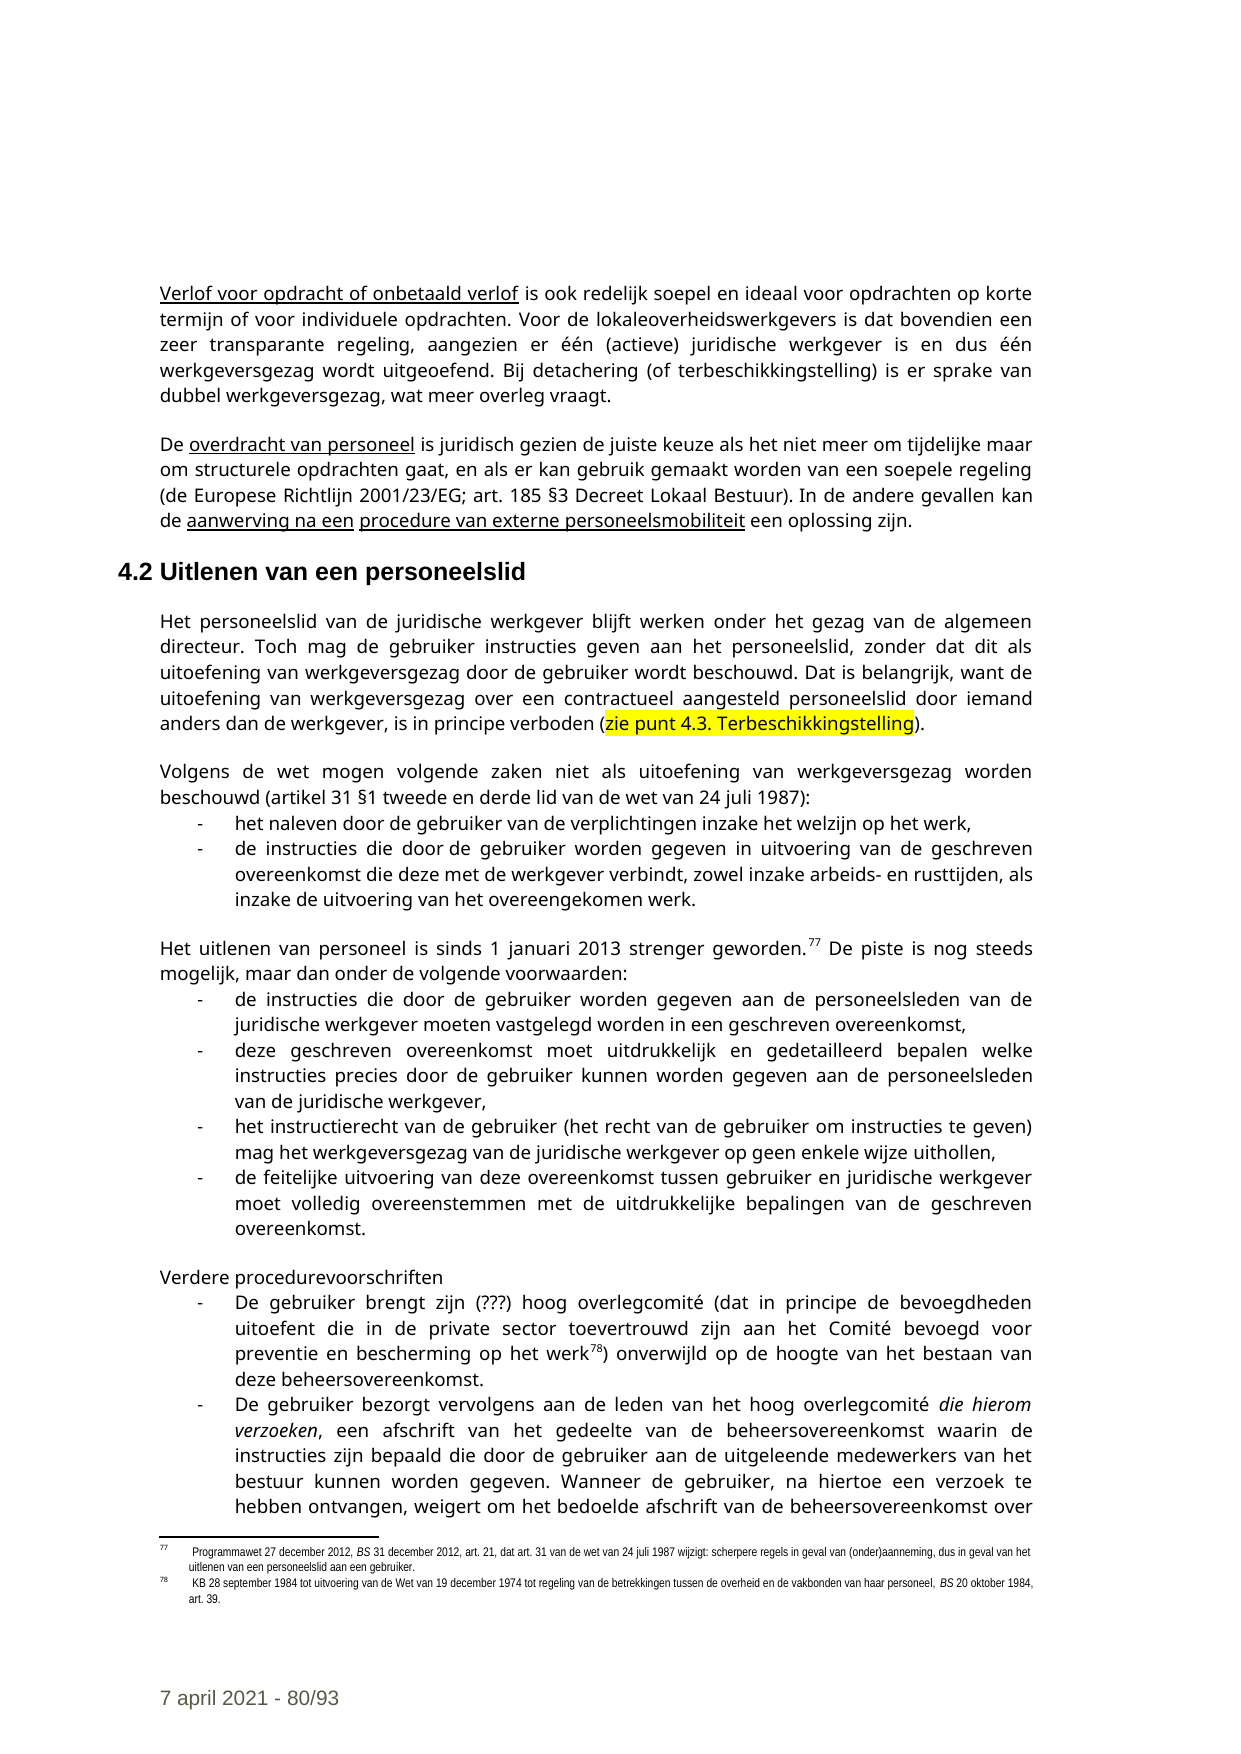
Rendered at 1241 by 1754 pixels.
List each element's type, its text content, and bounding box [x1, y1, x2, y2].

text Verdere procedurevoorschriften [159, 1264, 1033, 1289]
list instructierecht van de gebruiker het werkgeversgezag van de juridische werkgever op geen enkele wijze [197, 1113, 1033, 1164]
list het naleven door de gebruiker van de verplichtingen inzake het welzijn op het werk, [197, 810, 1033, 835]
list brengt hoog overlegcomité (dat in principe de bevoegdheden uitoefent die in de private sector toevertrouwd zijn aan het Comité bevoegd voor preventie en bescherming op het werk) onverwijld op de hoogte van het bestaan van deze beheersovereenkomst. [197, 1289, 1033, 1392]
list de instructies die door de gebruiker worden gegeven aan de personeelsleden van de juridische werkgever moeten vastgelegd worden in een geschreven overeenkomst, [197, 986, 1033, 1037]
text Het personeelslid van de juridische werkgever blijft werken onder het gezag van de algemeen directeur. Toch mag de gebruiker instructies geven aan het personeelslid, zonder dat dit als uitoefening van werkgeversgezag door de gebruiker wordt beschouwd. Dat is belangrijk, want de uitoefening van werkgeversgezag over een contractueel aangesteld personeelslid door iemand anders dan de werkgever, is in principe verboden (zie punt 4.3. Terbeschikkingstelling). [159, 608, 1033, 736]
text Volgens de wet mogen volgende zaken niet als uitoefening van werkgeversgezag worden beschouwd (artikel 31 §1 tweede en derde lid van de wet van 24 juli 1987): [159, 759, 1033, 810]
list de instructies die door de gebruiker worden gegeven in uitvoering van de geschreven overeenkomst die deze met de werkgever verbindt, zowel inzake arbeids- en rusttijden, als inzake de uitvoering van het overeengekomen werk. [197, 835, 1033, 912]
list de feitelijke uitvoering van deze overeenkomst tussen gebruiker en juridische werkgever volledig met de uitdrukkelijke bepalingen van geschreven overeenkomst. [197, 1164, 1033, 1241]
text Verlof voor opdracht of onbetaald verlof is ook redelijk soepel en ideaal voor opdrachten op korte termijn of voor individuele opdrachten. Voor de lokaleoverheidswerkgevers is dat bovendien een zeer transparante regeling, aangezien er één (actieve) juridische werkgever is en dus één werkgeversgezag wordt uitgeoefend. Bij detachering (of terbeschikkingstelling) is er sprake van dubbel werkgeversgezag, wat meer overleg vraagt. [159, 281, 1033, 408]
text De overdracht van personeel is juridisch gezien de juiste keuze als het niet meer om tijdelijke maar om structurele opdrachten gaat, en als er kan gebruik gemaakt worden van een soepele regeling (de Europese Richtlijn 2001/23/EG; art. 185 §3 Decreet Lokaal Bestuur). In de andere gevallen kan de aanwerving na een procedure van externe personeelsmobiliteit een oplossing zijn. [159, 431, 1033, 533]
subtitle Uitlenen van een personeelslid [159, 554, 1033, 585]
list deze geschreven overeenkomst uitdrukkelijk en gedetailleerd welke instructies precies door de gebruiker kunnen worden gegeven aan de personeelsleden van de juridische werkgever, [197, 1037, 1033, 1113]
text Het uitlenen van personeel is sinds 1 januari 2013 strenger geworden. De piste is nog steeds mogelijk, maar dan onder de volgende voorwaarden: [159, 935, 1033, 986]
